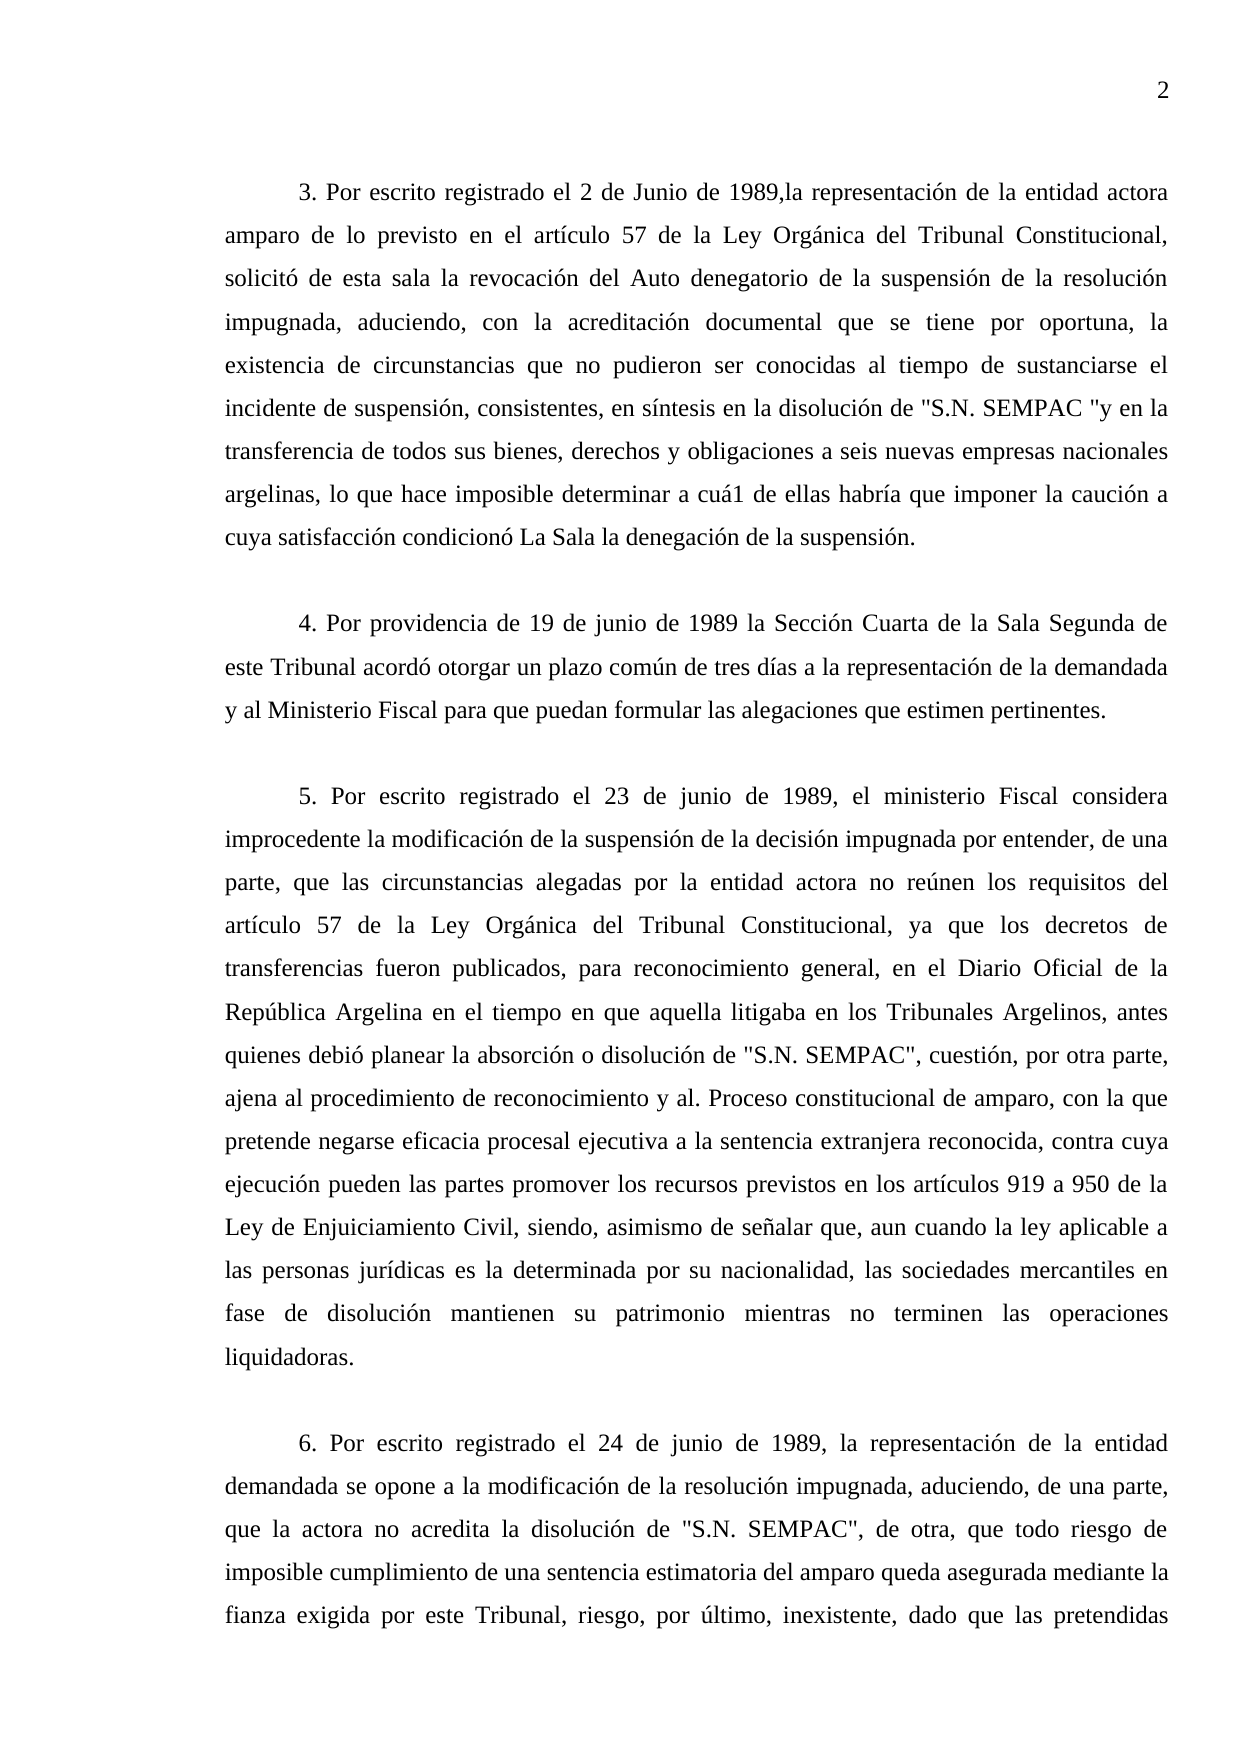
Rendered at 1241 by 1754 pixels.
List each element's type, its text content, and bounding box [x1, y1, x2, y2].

text 3. Por escrito registrado el 2 de Junio de 1989,la representación de la entidad actora amparo de lo previsto en el artículo 57 de la Ley Orgánica del Tribunal Constitucional, solicitó de esta sala la revocación del Auto denegatorio de la suspensión de la resolución impugnada, aduciendo, con la acreditación documental que se tiene por oportuna, la existencia de circunstancias que no pudieron ser conocidas al tiempo de sustanciarse el incidente de suspensión, consistentes, en síntesis en la disolución de "S.N. SEMPAC "y en la transferencia de todos sus bienes, derechos y obligaciones a seis nuevas empresas nacionales argelinas, lo que hace imposible determinar a cuá1 de ellas habría que imponer la caución a cuya satisfacción condicionó La Sala la denegación de la suspensión. [224, 177, 1169, 551]
text 5. Por escrito registrado el 23 de junio de 1989, el ministerio Fiscal considera improcedente la modificación de la suspensión de la decisión impugnada por entender, de una parte, que las circunstancias alegadas por la entidad actora no reúnen los requisitos del artículo 57 de la Ley Orgánica del Tribunal Constitucional, ya que los decretos de transferencias fueron publicados, para reconocimiento general, en el Diario Oficial de la República Argelina en el tiempo en que aquella litigaba en los Tribunales Argelinos, antes quienes debió planear la absorción o disolución de "S.N. SEMPAC", cuestión, por otra parte, ajena al procedimiento de reconocimiento y al. Proceso constitucional de amparo, con la que pretende negarse eficacia procesal ejecutiva a la sentencia extranjera reconocida, contra cuya ejecución pueden las partes promover los recursos previstos en los artículos 919 a 950 de la Ley de Enjuiciamiento Civil, siendo, asimismo de señalar que, aun cuando la ley aplicable a las personas jurídicas es la determinada por su nacionalidad, las sociedades mercantiles en fase de disolución mantienen su patrimonio mientras no terminen las operaciones liquidadoras. [224, 781, 1169, 1370]
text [224, 1428, 1169, 1629]
text 4. Por providencia de 19 de junio de 1989 la Sección Cuarta de la Sala Segunda de este Tribunal acordó otorgar un plazo común de tres días a la representación de la demandada y al Ministerio Fiscal para que puedan formular las alegaciones que estimen pertinentes. [224, 608, 1169, 723]
